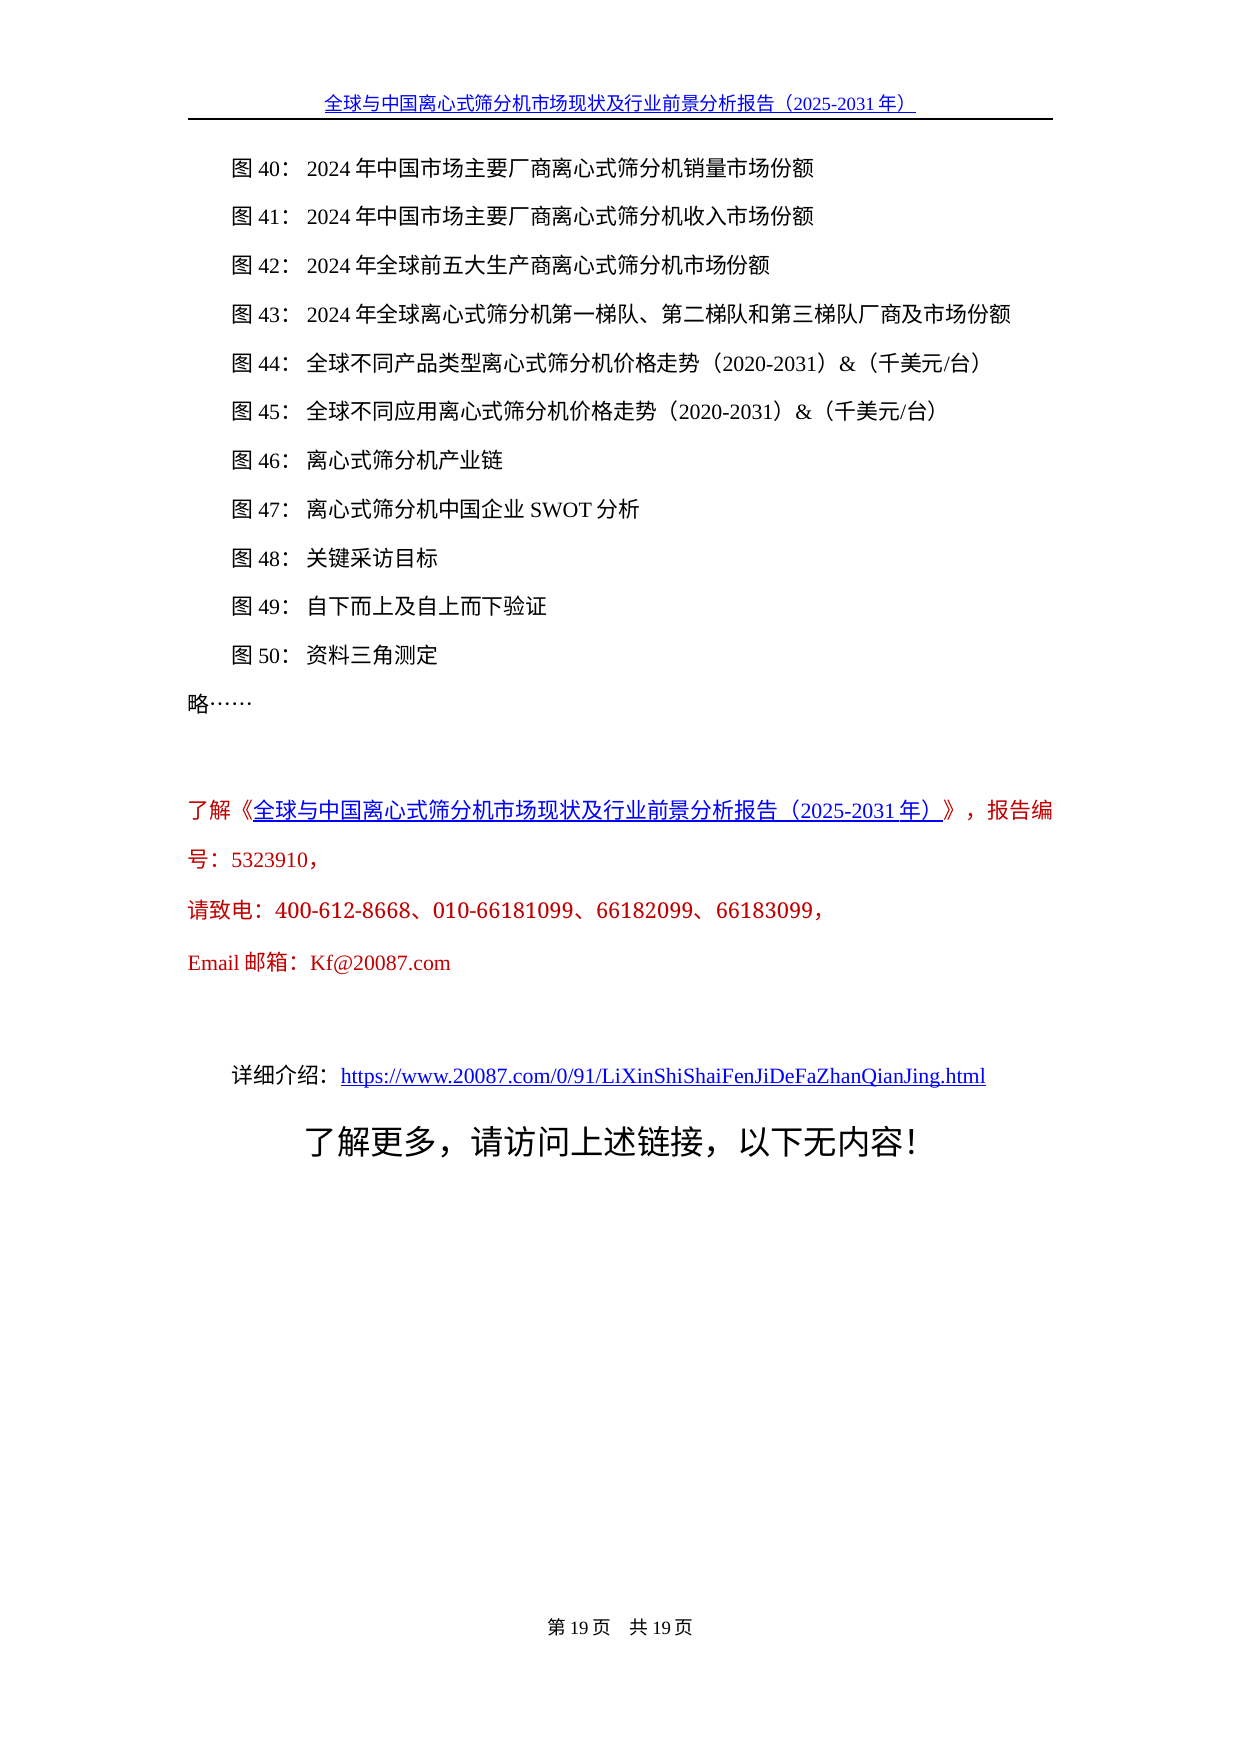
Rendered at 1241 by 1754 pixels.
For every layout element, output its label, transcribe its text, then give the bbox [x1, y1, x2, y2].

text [187, 150, 1053, 719]
text 详细介绍：https://www.20087.com/0/91/LiXinShiShaiFenJiDeFaZhanQianJing.html [187, 1058, 1053, 1090]
text Email邮箱：Kf@20087.com [187, 945, 1053, 977]
text 了解《全球与中国离心式筛分机市场现状及行业前景分析报告（2025-2031年）》，报告编号：5323910， [187, 793, 1053, 874]
title 了解更多，请访问上述链接，以下无内容！ [187, 1108, 1053, 1173]
text 请致电：400-612-8668、010-66181099、66182099、66183099， [187, 893, 1053, 926]
